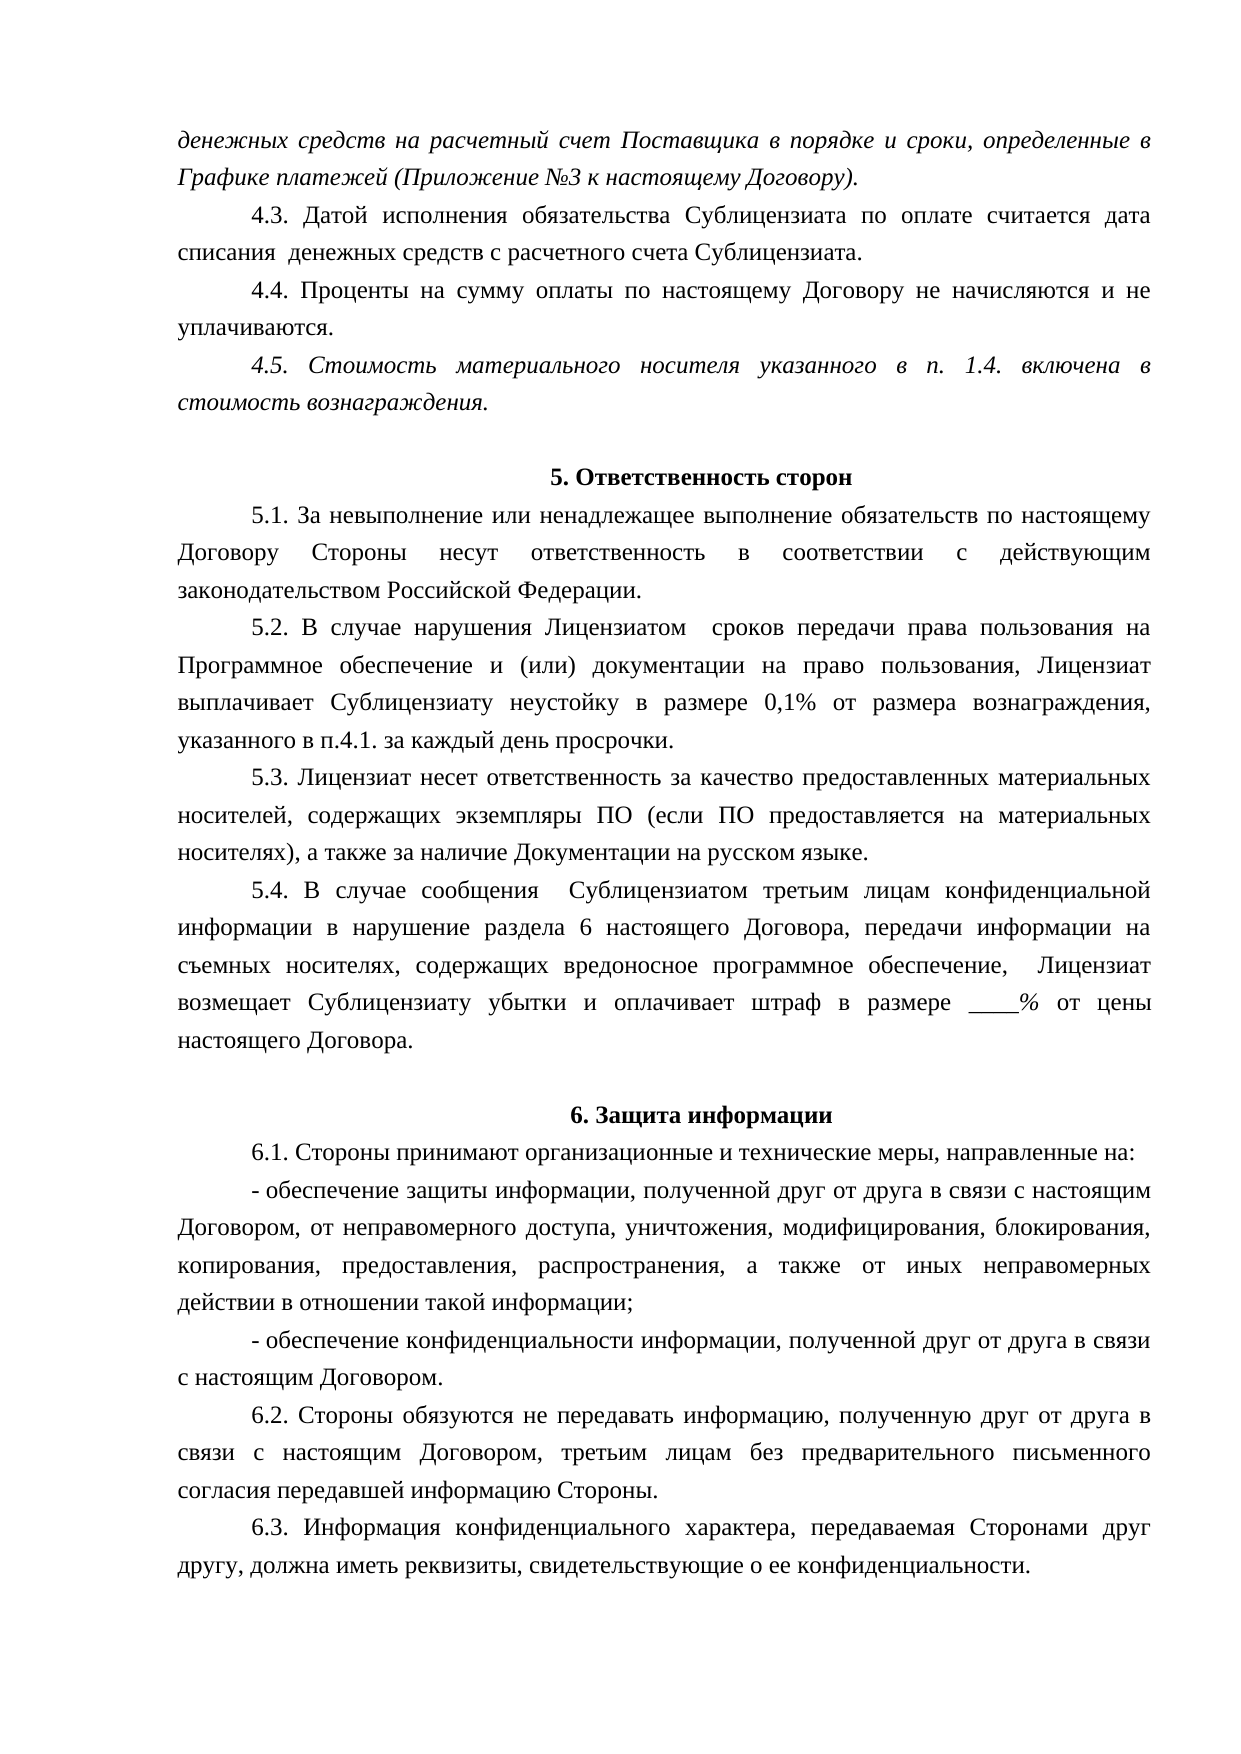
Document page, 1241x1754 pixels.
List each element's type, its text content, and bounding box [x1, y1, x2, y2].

text 5.4. В случае сообщения Сублицензиатом третьим лицам конфиденциальной информации в нарушение раздела 6 настоящего Договора, передачи информации на съемных носителях, содержащих вредоносное программное обеспечение, Лицензиат возмещает Сублицензиату убытки и оплачивает штраф в размере ____% от цены настоящего Договора. [177, 868, 1152, 1056]
text 4.5. Стоимость материального носителя указанного в п. 1.4. включена в стоимость вознаграждения. [177, 343, 1152, 418]
text 6.3. Информация конфиденциального характера, передаваемая Сторонами друг другу, должна иметь реквизиты, свидетельствующие о ее конфиденциальности. [177, 1506, 1152, 1581]
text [177, 118, 1152, 193]
text 5.3. Лицензиат несет ответственность за качество предоставленных материальных носителей, содержащих экземпляры ПО (если ПО предоставляется на материальных носителях), а также за наличие Документации на русском языке. [177, 756, 1152, 868]
text 6.1. Стороны принимают организационные и технические меры, направленные на: [177, 1131, 1152, 1168]
text 6. Защита информации [177, 1093, 1152, 1131]
text 4.4. Проценты на сумму оплаты по настоящему Договору не начисляются и не уплачиваются. [177, 268, 1152, 343]
text 5. Ответственность сторон [177, 456, 1152, 493]
text - обеспечение конфиденциальности информации, полученной друг от друга в связи с настоящим Договором. [177, 1318, 1152, 1393]
text 5.1. За невыполнение или ненадлежащее выполнение обязательств по настоящему Договору Стороны несут ответственность в соответствии с действующим законодательством Российской Федерации. [177, 493, 1152, 606]
text 4.3. Датой исполнения обязательства Сублицензиата по оплате считается дата списания денежных средств с расчетного счета Сублицензиата. [177, 193, 1152, 268]
text - обеспечение защиты информации, полученной друг от друга в связи с настоящим Договором, от неправомерного доступа, уничтожения, модифицирования, блокирования, копирования, предоставления, распространения, а также от иных неправомерных действии в отношении такой информации; [177, 1168, 1152, 1318]
text 6.2. Стороны обязуются не передавать информацию, полученную друг от друга в связи с настоящим Договором, третьим лицам без предварительного письменного согласия передавшей информацию Стороны. [177, 1393, 1152, 1506]
text 5.2. В случае нарушения Лицензиатом сроков передачи права пользования на Программное обеспечение и (или) документации на право пользования, Лицензиат выплачивает Сублицензиату неустойку в размере 0,1% от размера вознаграждения, указанного в п.4.1. за каждый день просрочки. [177, 606, 1152, 756]
